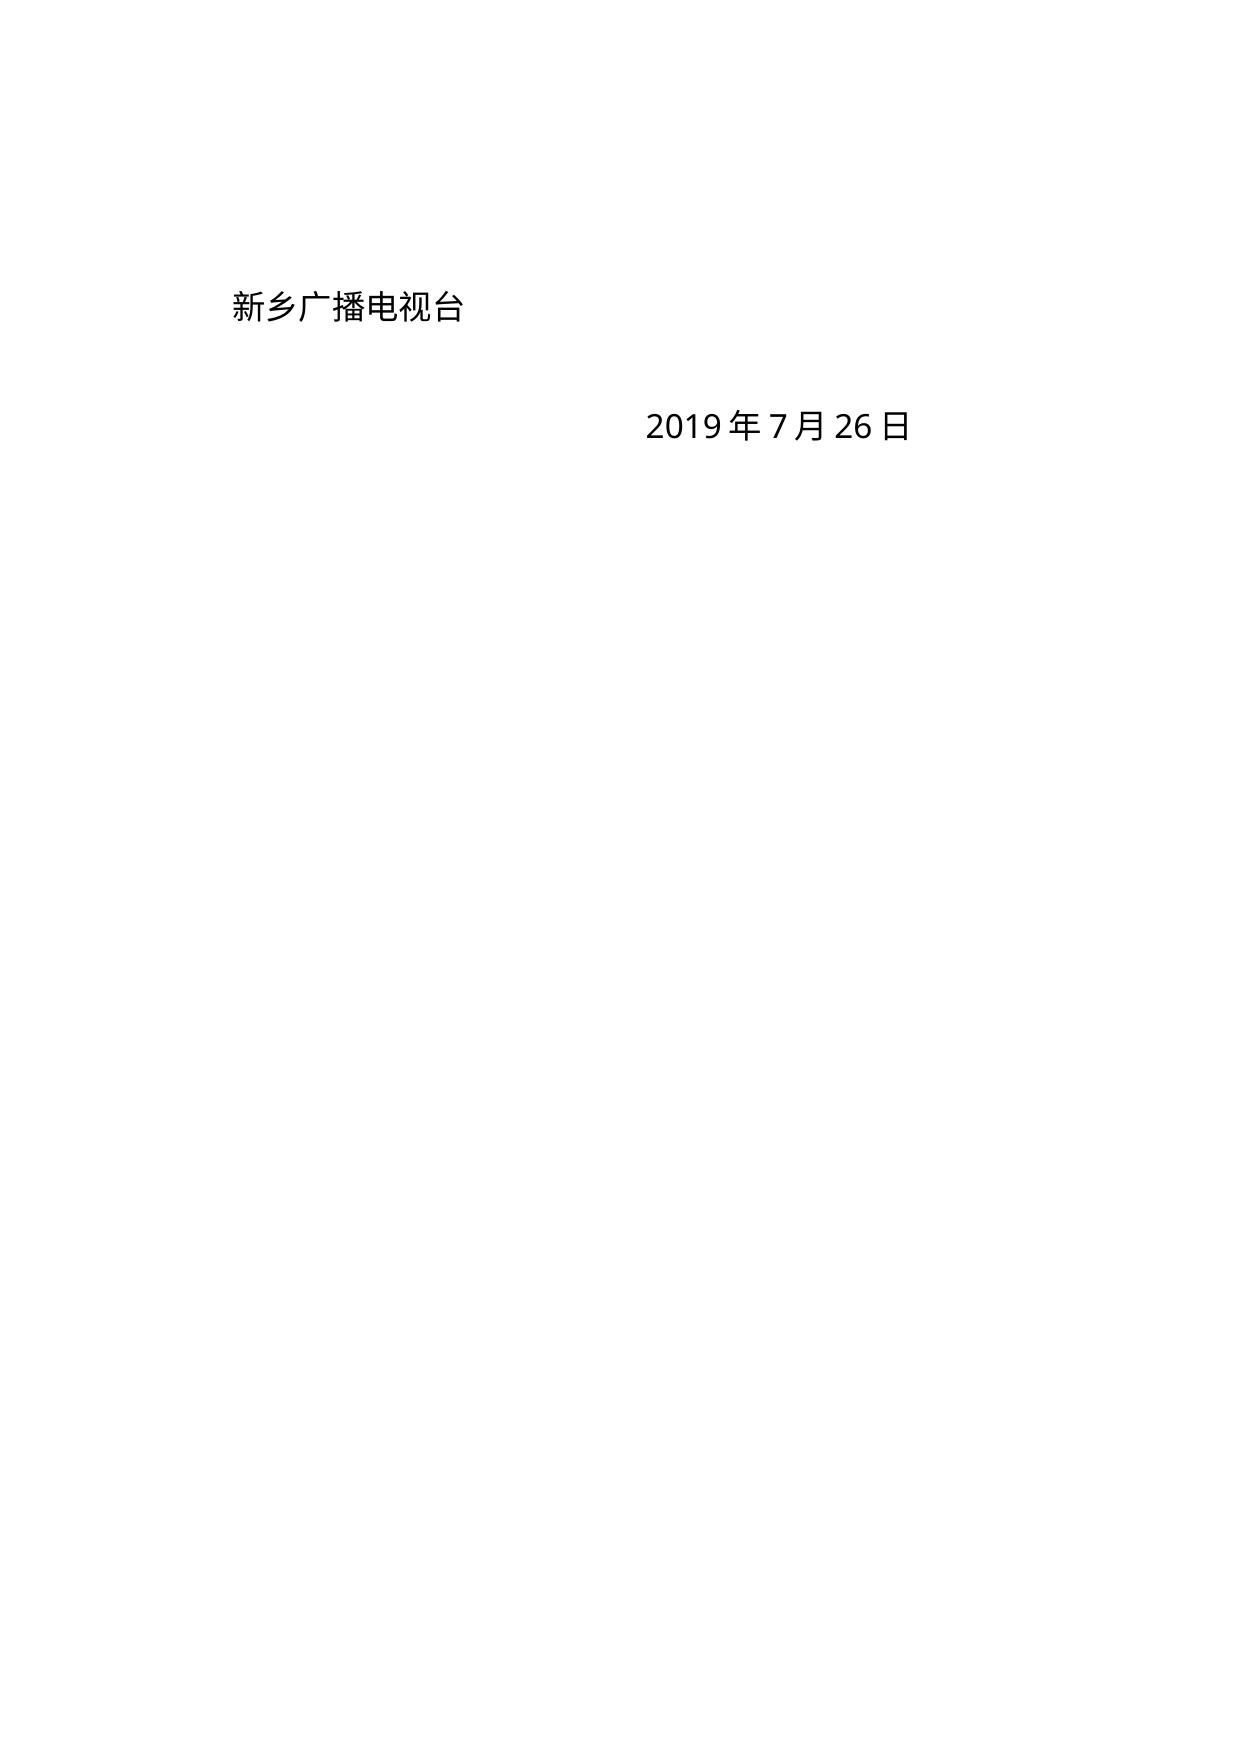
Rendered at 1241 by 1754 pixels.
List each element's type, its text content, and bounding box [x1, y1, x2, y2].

text 新乡广播电视台 [165, 274, 1087, 331]
text 2019年7月26日 [211, 393, 1087, 449]
